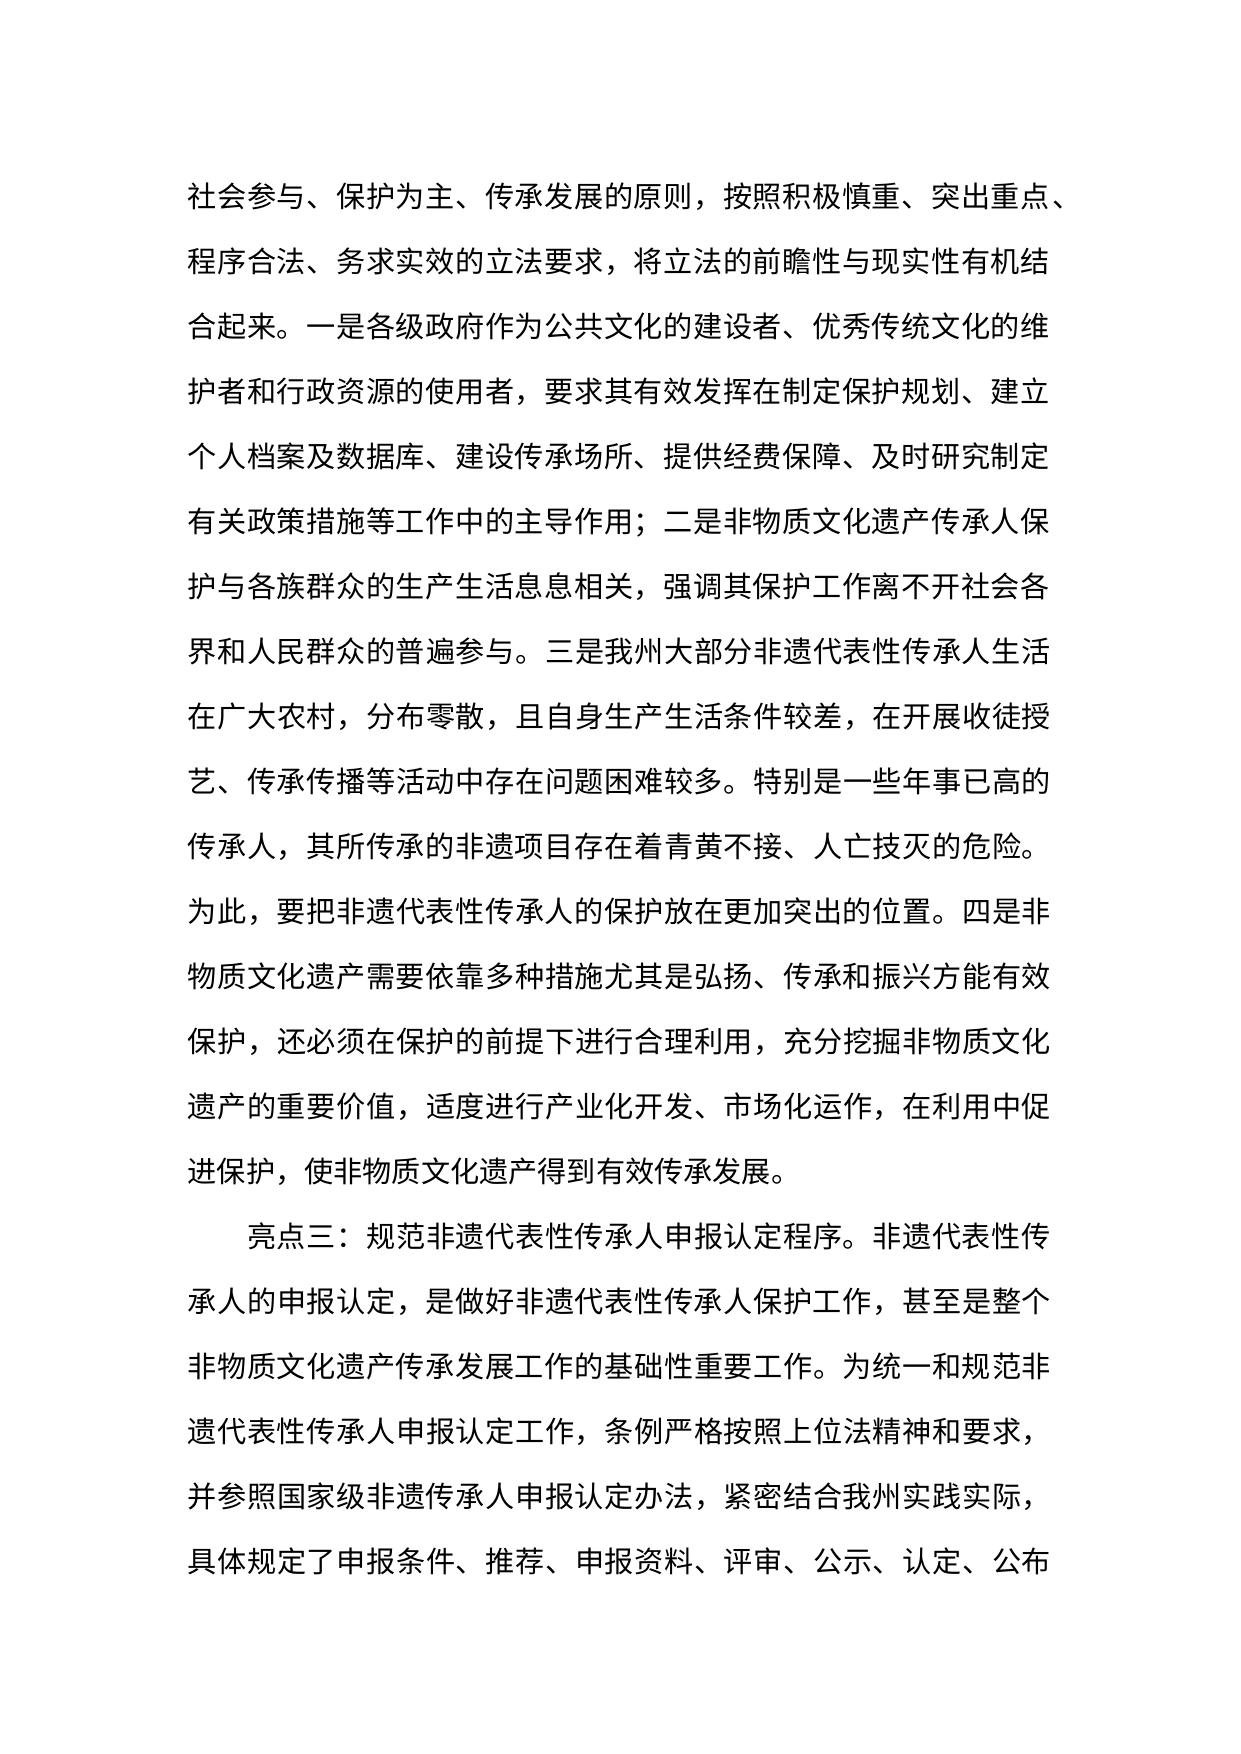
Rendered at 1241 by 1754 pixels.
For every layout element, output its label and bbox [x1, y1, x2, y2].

text [187, 162, 1053, 1202]
text [187, 1202, 1053, 1592]
